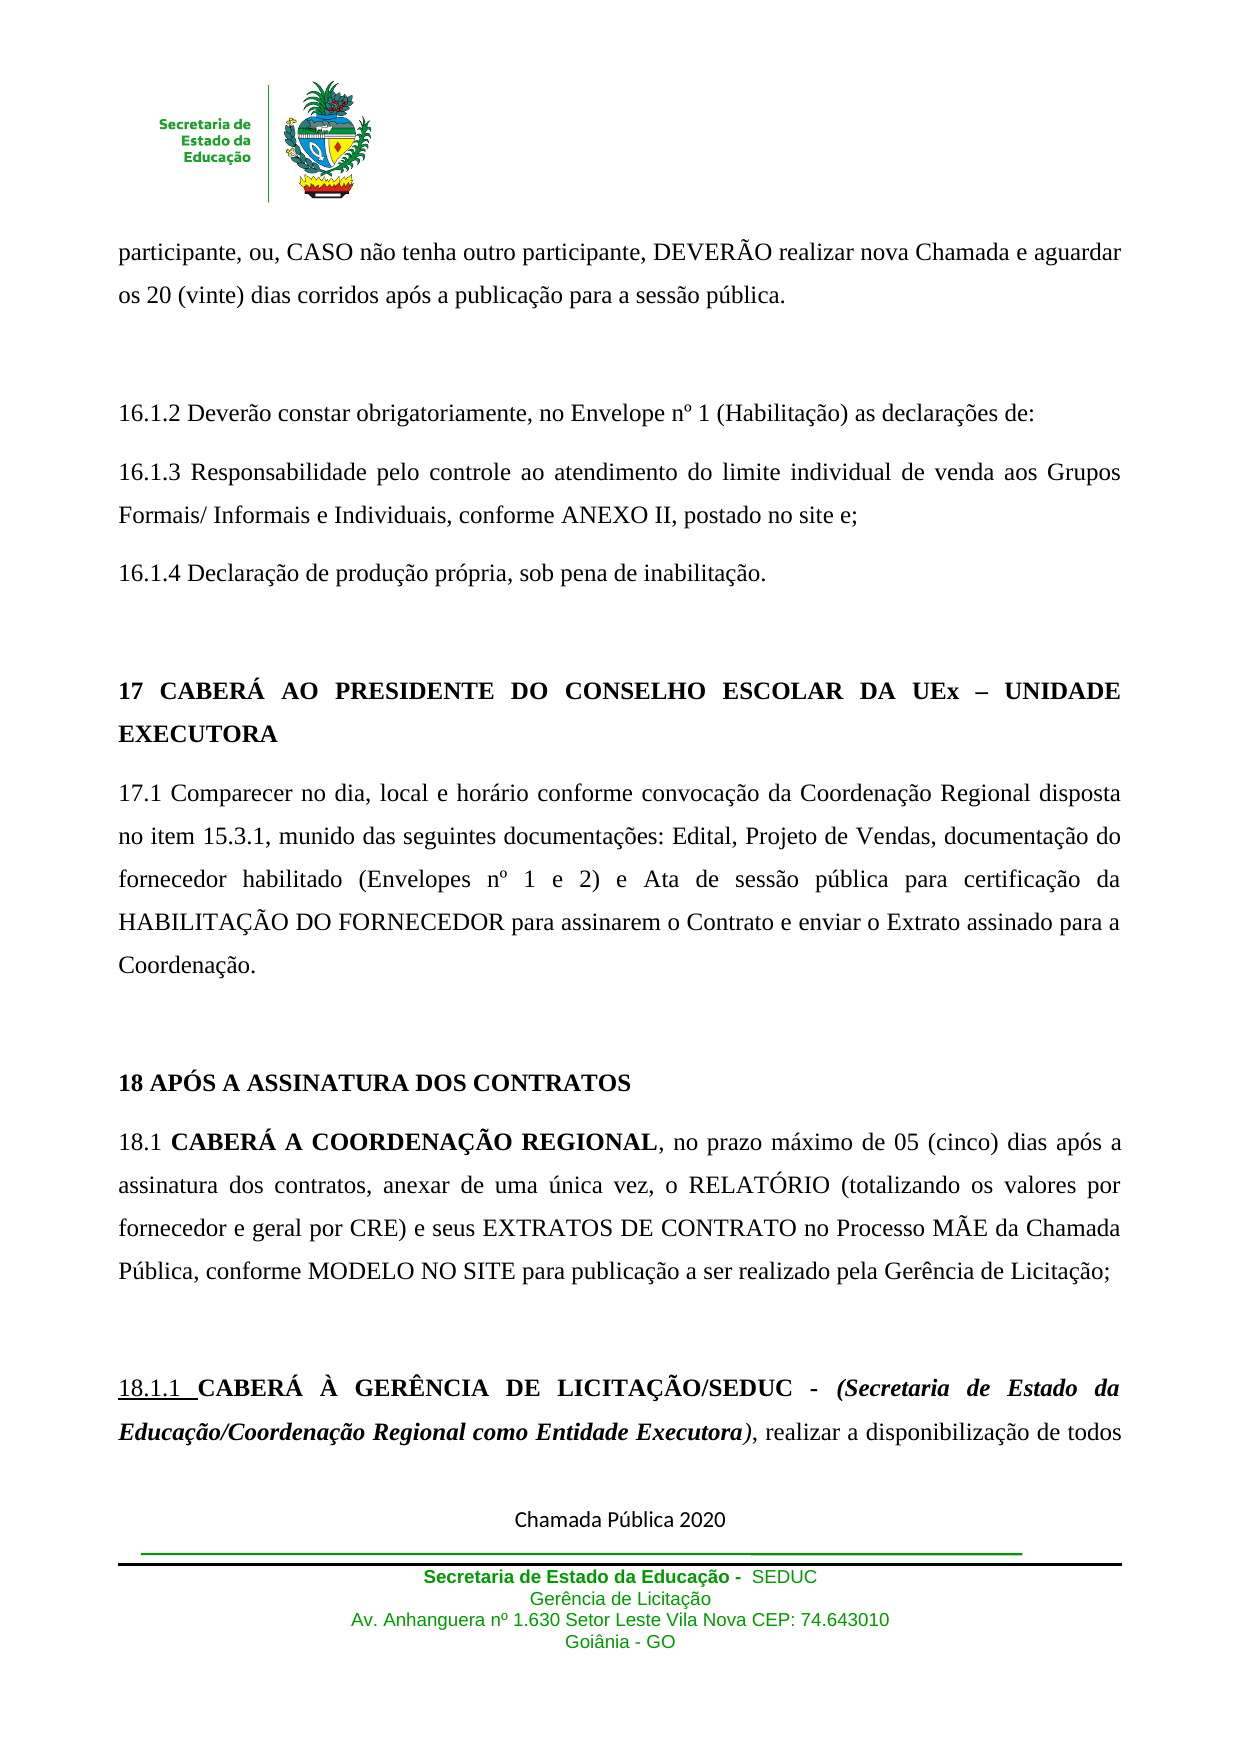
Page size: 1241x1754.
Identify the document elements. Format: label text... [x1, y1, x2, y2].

text 17.1 Comparecer no dia, local e horário conforme convocação da Coordenação Regional disposta no item 15.3.1, munido das seguintes documentações: Edital, Projeto de Vendas, documentação do fornecedor habilitado (Envelopes nº 1 e 2) e Ata de sessão pública para certificação da HABILITAÇÃO DO FORNECEDOR para assinarem o Contrato e enviar o Extrato assinado para a Coordenação. [118, 778, 1122, 979]
text 18 APÓS A ASSINATURA DOS CONTRATOS [118, 1068, 1122, 1097]
picture [118, 73, 412, 210]
text 17 CABERÁ AO PRESIDENTE DO CONSELHO ESCOLAR DA UEx – UNIDADE EXECUTORA [118, 676, 1122, 748]
text 16.1.2 Deverão constar obrigatoriamente, no Envelope nº 1 (Habilitação) as declarações de: [118, 398, 1122, 427]
text 16.1.3 Responsabilidade pelo controle ao atendimento do limite individual de venda aos Grupos Formais/ Informais e Individuais, conforme ANEXO II, postado no site e; [118, 457, 1122, 528]
text 16.1.4 Declaração de produção própria, sob pena de inabilitação. [118, 558, 1122, 587]
text 18.1 CABERÁ A COORDENAÇÃO REGIONAL, no prazo máximo de 05 (cinco) dias após a assinatura dos contratos, anexar de uma única vez, o RELATÓRIO (totalizando os valores por fornecedor e geral por CRE) e seus EXTRATOS DE CONTRATO no Processo MÃE da Chamada Pública, conforme MODELO NO SITE para publicação a ser realizado pela Gerência de Licitação; [118, 1127, 1122, 1285]
